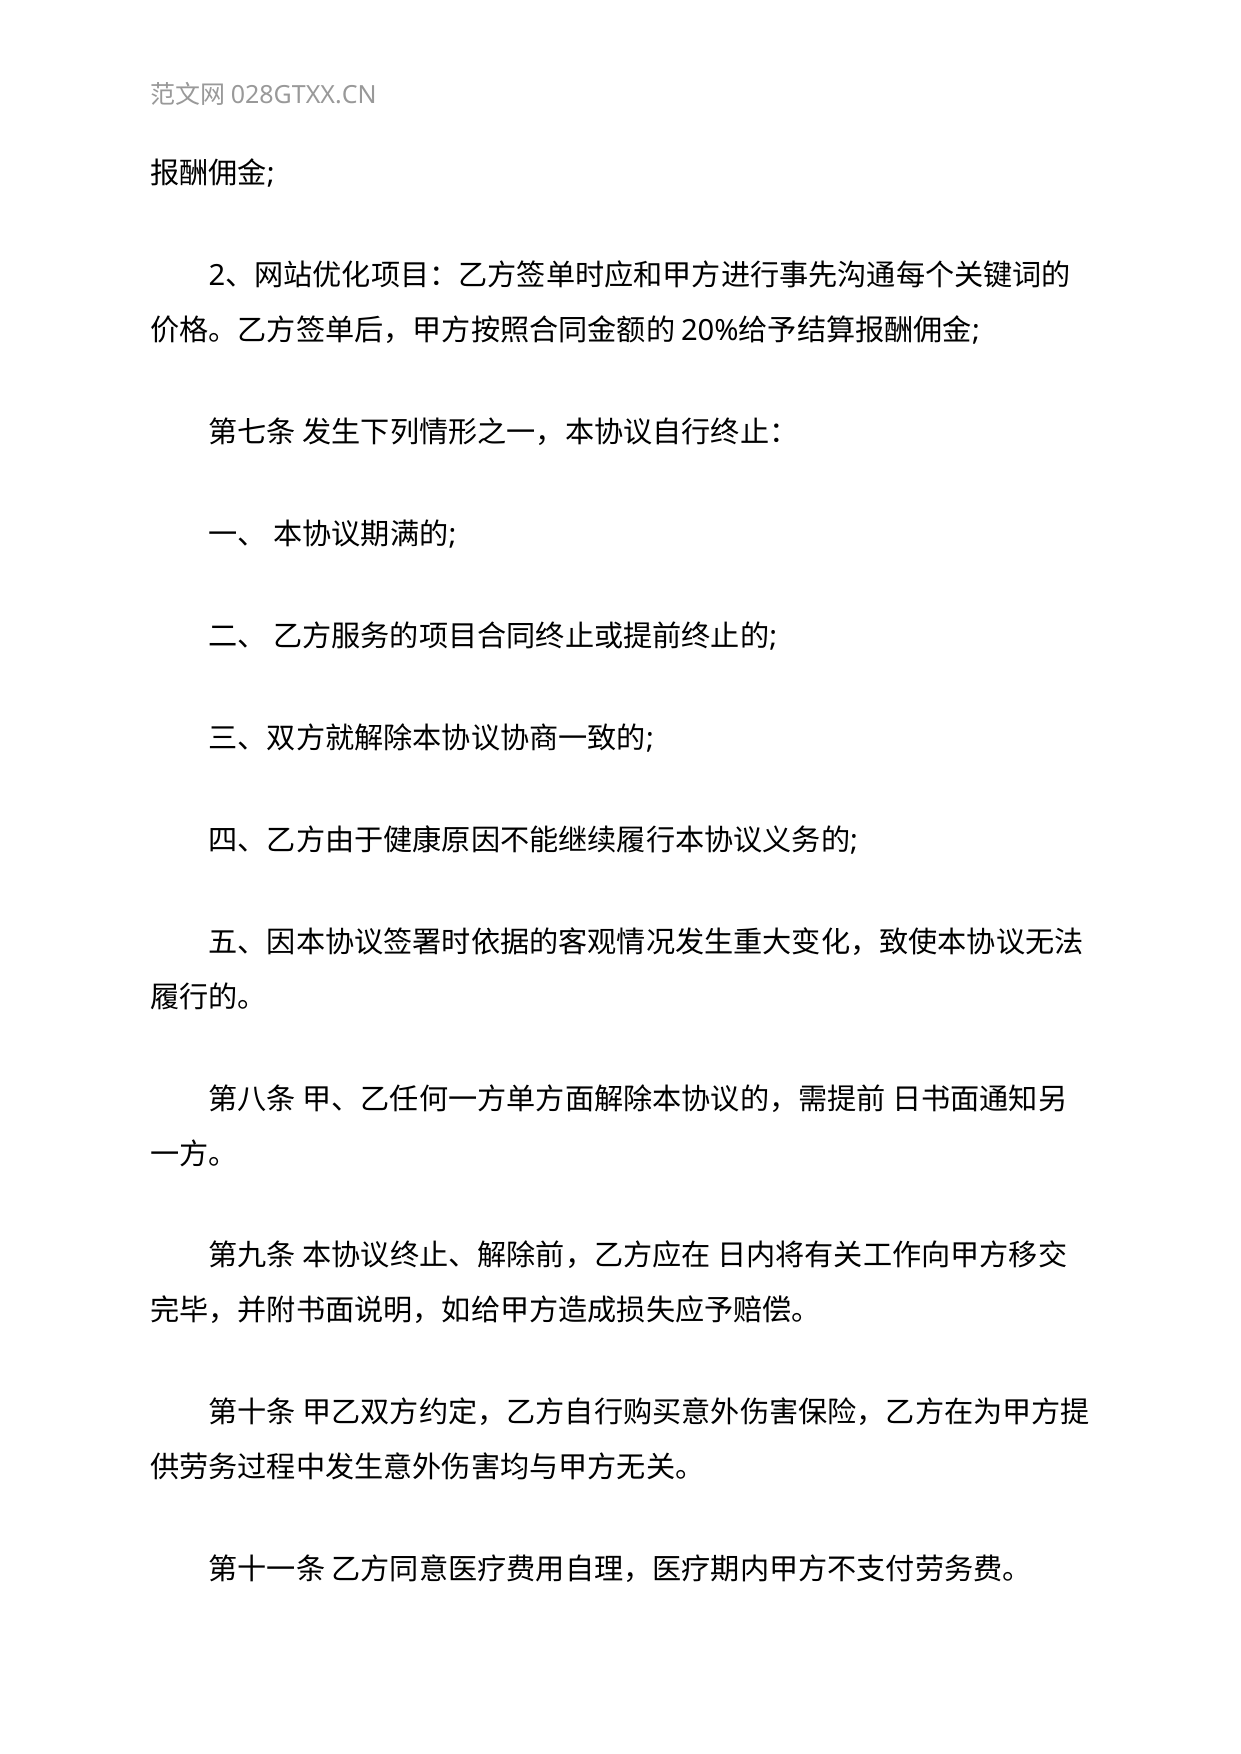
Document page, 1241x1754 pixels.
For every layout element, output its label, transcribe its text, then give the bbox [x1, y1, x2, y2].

text 第八条 甲、乙任何一方单方面解除本协议的，需提前 日书面通知另一方。 [150, 1075, 1090, 1172]
text 三、双方就解除本协议协商一致的; [150, 715, 1090, 757]
text 2、网站优化项目：乙方签单时应和甲方进行事先沟通每个关键词的价格。乙方签单后，甲方按照合同金额的20%给予结算报酬佣金; [150, 252, 1090, 349]
text 一、 本协议期满的; [150, 511, 1090, 553]
text 第十条 甲乙双方约定，乙方自行购买意外伤害保险，乙方在为甲方提供劳务过程中发生意外伤害均与甲方无关。 [150, 1389, 1090, 1486]
text 第九条 本协议终止、解除前，乙方应在 日内将有关工作向甲方移交完毕，并附书面说明，如给甲方造成损失应予赔偿。 [150, 1232, 1090, 1329]
text 二、 乙方服务的项目合同终止或提前终止的; [150, 613, 1090, 655]
text 五、因本协议签署时依据的客观情况发生重大变化，致使本协议无法履行的。 [150, 919, 1090, 1016]
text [150, 150, 1090, 192]
text 四、乙方由于健康原因不能继续履行本协议义务的; [150, 817, 1090, 859]
text 第十一条 乙方同意医疗费用自理，医疗期内甲方不支付劳务费。 [150, 1545, 1090, 1588]
text 第七条 发生下列情形之一，本协议自行终止： [150, 409, 1090, 451]
